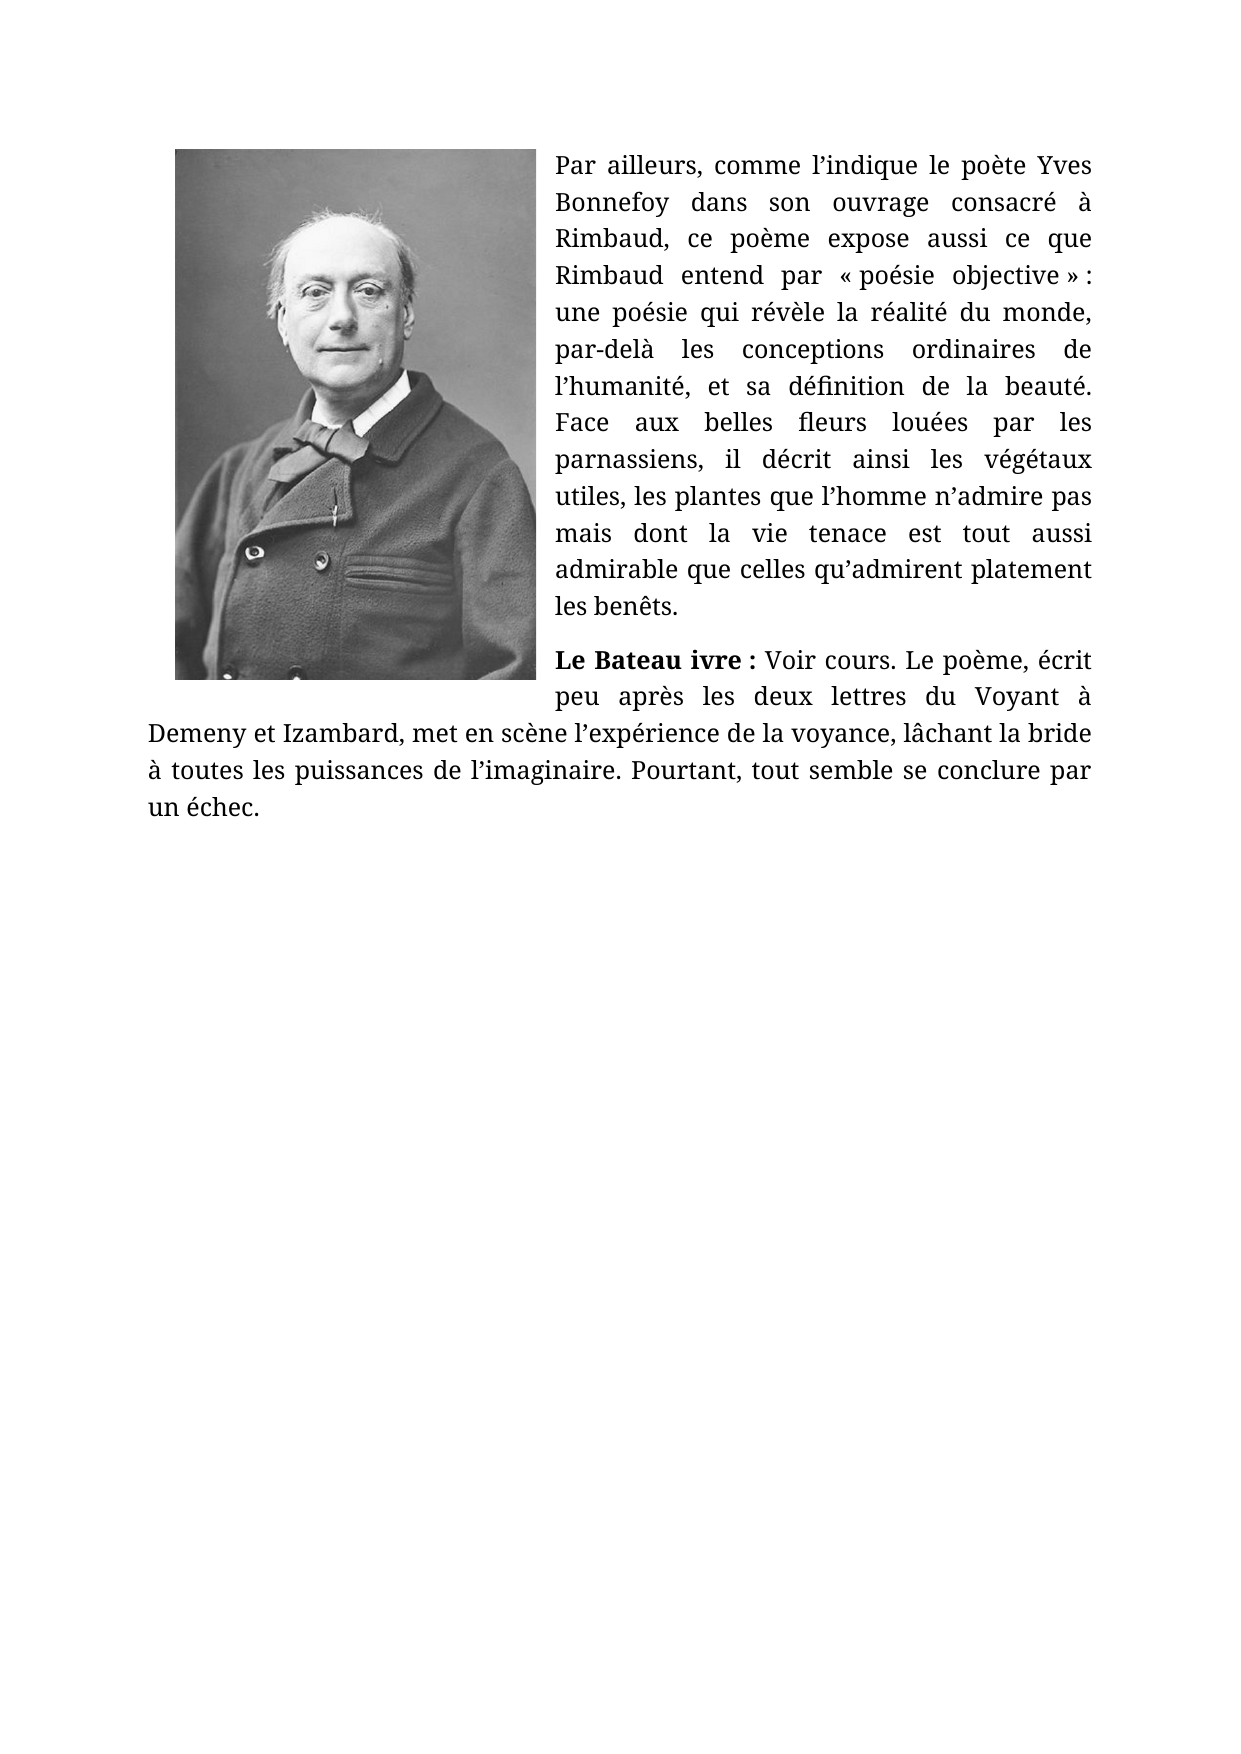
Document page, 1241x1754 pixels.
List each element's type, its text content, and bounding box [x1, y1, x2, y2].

picture [173, 149, 536, 678]
text Le Bateau ivre : Voir cours. Le poème, écrit peu après les deux lettres du Voyant à Demeny et Izambard, met en scène l’expérience de la voyance, lâchant la bride à toutes les puissances de l’imaginaire. Pourtant, tout semble se conclure par un échec. [148, 606, 1093, 787]
